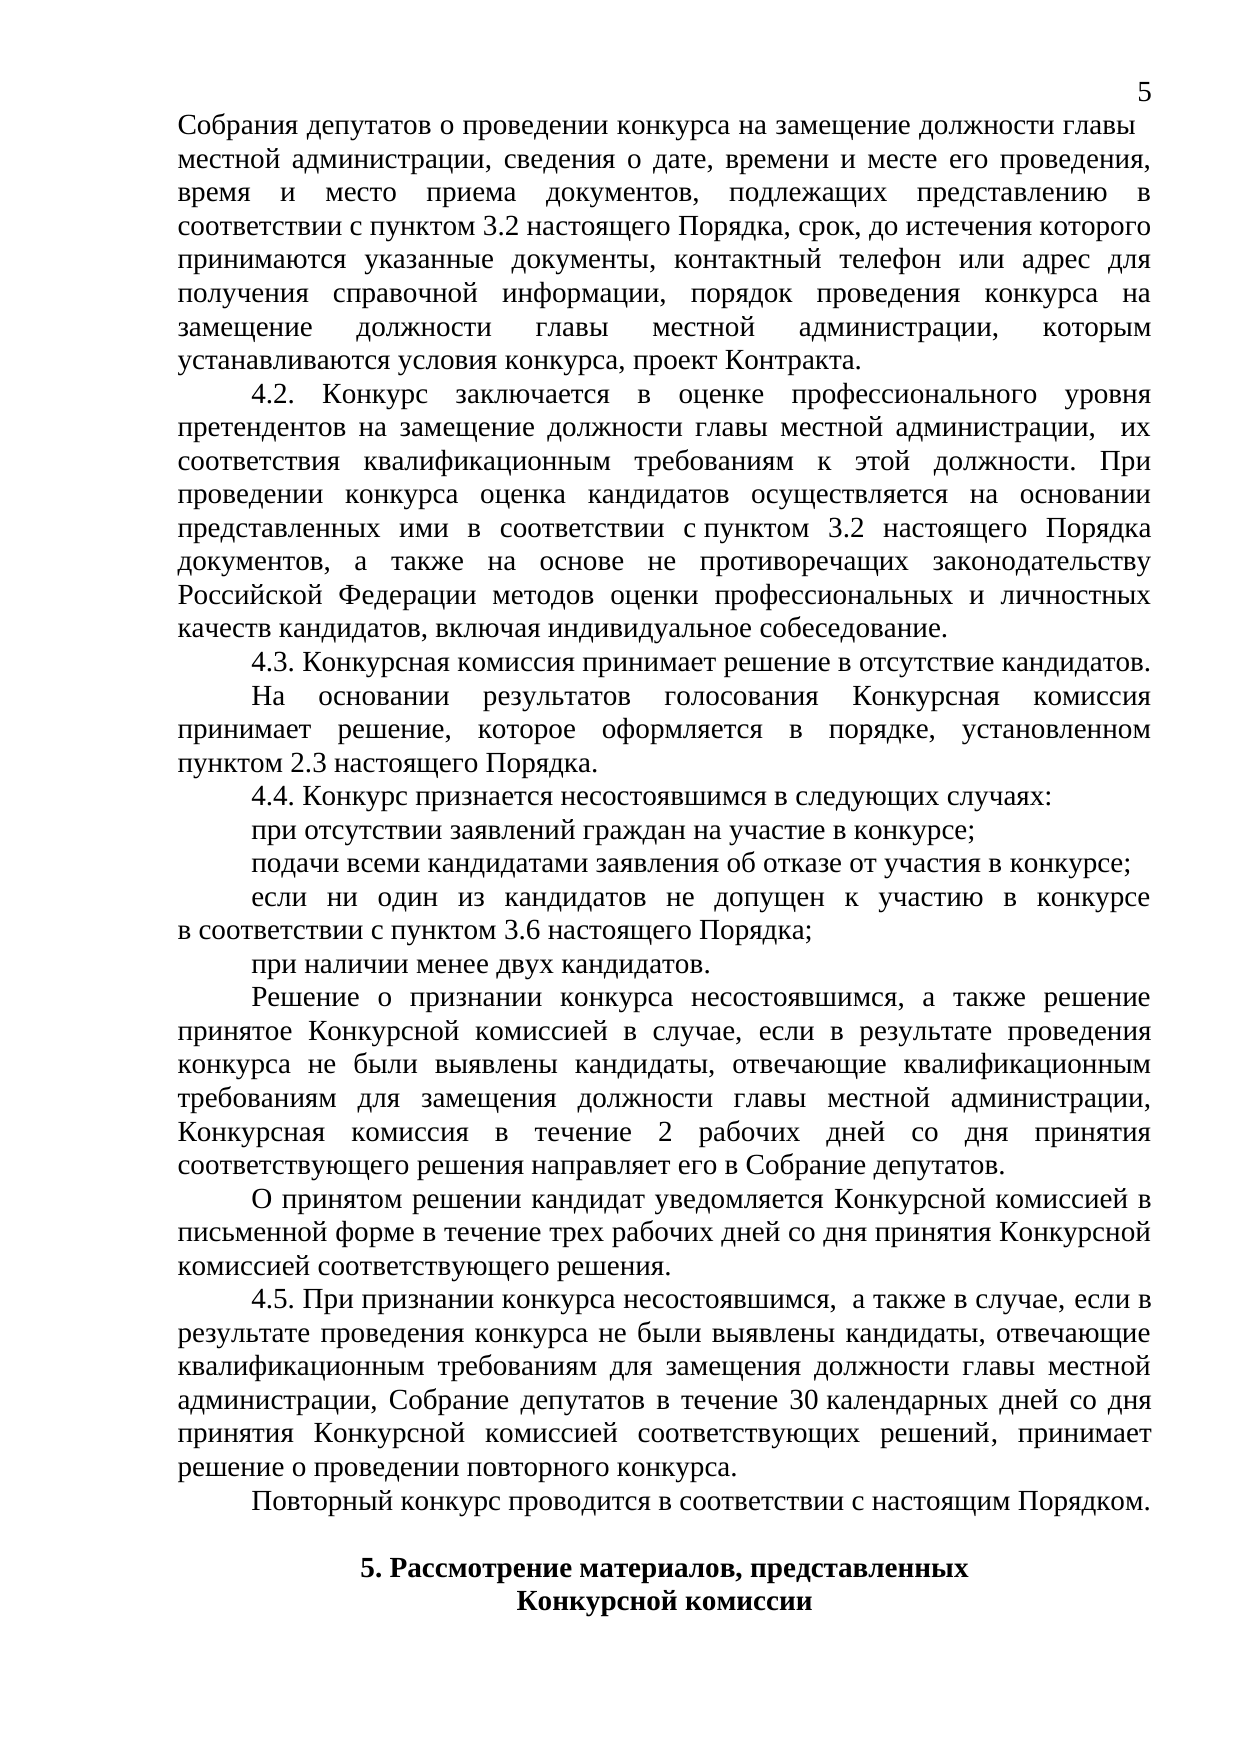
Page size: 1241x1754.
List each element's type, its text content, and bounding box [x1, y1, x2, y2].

text 4.2. Конкурс заключается в оценке профессионального уровня претендентов на замещение должности главы местной администрации, их соответствия квалификационным требованиям к этой должности. При проведении конкурса оценка кандидатов осуществляется на основании представленных ими в соответствии с пунктом 3.2 настоящего Порядка документов, а также на основе не противоречащих законодательству Российской Федерации методов оценки профессиональных и личностных качеств кандидатов, включая индивидуальное собеседование. [177, 376, 1152, 644]
text при отсутствии заявлений граждан на участие в конкурсе; [177, 812, 1152, 845]
text 4.3. Конкурсная комиссия принимает решение в отсутствие кандидатов. [177, 644, 1152, 678]
text Повторный конкурс проводится в соответствии с настоящим Порядком. [177, 1483, 1152, 1516]
text 4.5. При признании конкурса несостоявшимся, а также в случае, если в результате проведения конкурса не были выявлены кандидаты, отвечающие квалификационным требованиям для замещения должности главы местной администрации, Собрание депутатов в течение 30 календарных дней со дня принятия Конкурсной комиссией соответствующих решений, принимает решение о проведении повторного конкурса. [177, 1281, 1152, 1483]
text при наличии менее двух кандидатов. [177, 946, 1152, 979]
text Конкурсной комиссии [177, 1583, 1152, 1617]
text На основании результатов голосования Конкурсная комиссия принимает решение, которое оформляется в порядке, установленном пунктом 2.3 настоящего Порядка. [177, 678, 1152, 778]
text 4.4. Конкурс признается несостоявшимся в следующих случаях: [177, 778, 1152, 812]
text Решение о признании конкурса несостоявшимся, а также решение принятое Конкурсной комиссией в случае, если в результате проведения конкурса не были выявлены кандидаты, отвечающие квалификационным требованиям для замещения должности главы местной администрации, Конкурсная комиссия в течение 2 рабочих дней со дня принятия соответствующего решения направляет его в Собрание депутатов. [177, 979, 1152, 1181]
text 5. Рассмотрение материалов, представленных [177, 1550, 1152, 1583]
text подачи всеми кандидатами заявления об отказе от участия в конкурсе; [177, 845, 1152, 879]
text О принятом решении кандидат уведомляется Конкурсной комиссией в письменной форме в течение трех рабочих дней со дня принятия Конкурсной комиссией соответствующего решения. [177, 1181, 1152, 1281]
text если ни один из кандидатов не допущен к участию в конкурсе в соответствии с пунктом 3.6 настоящего Порядка; [177, 879, 1152, 946]
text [177, 107, 1152, 376]
